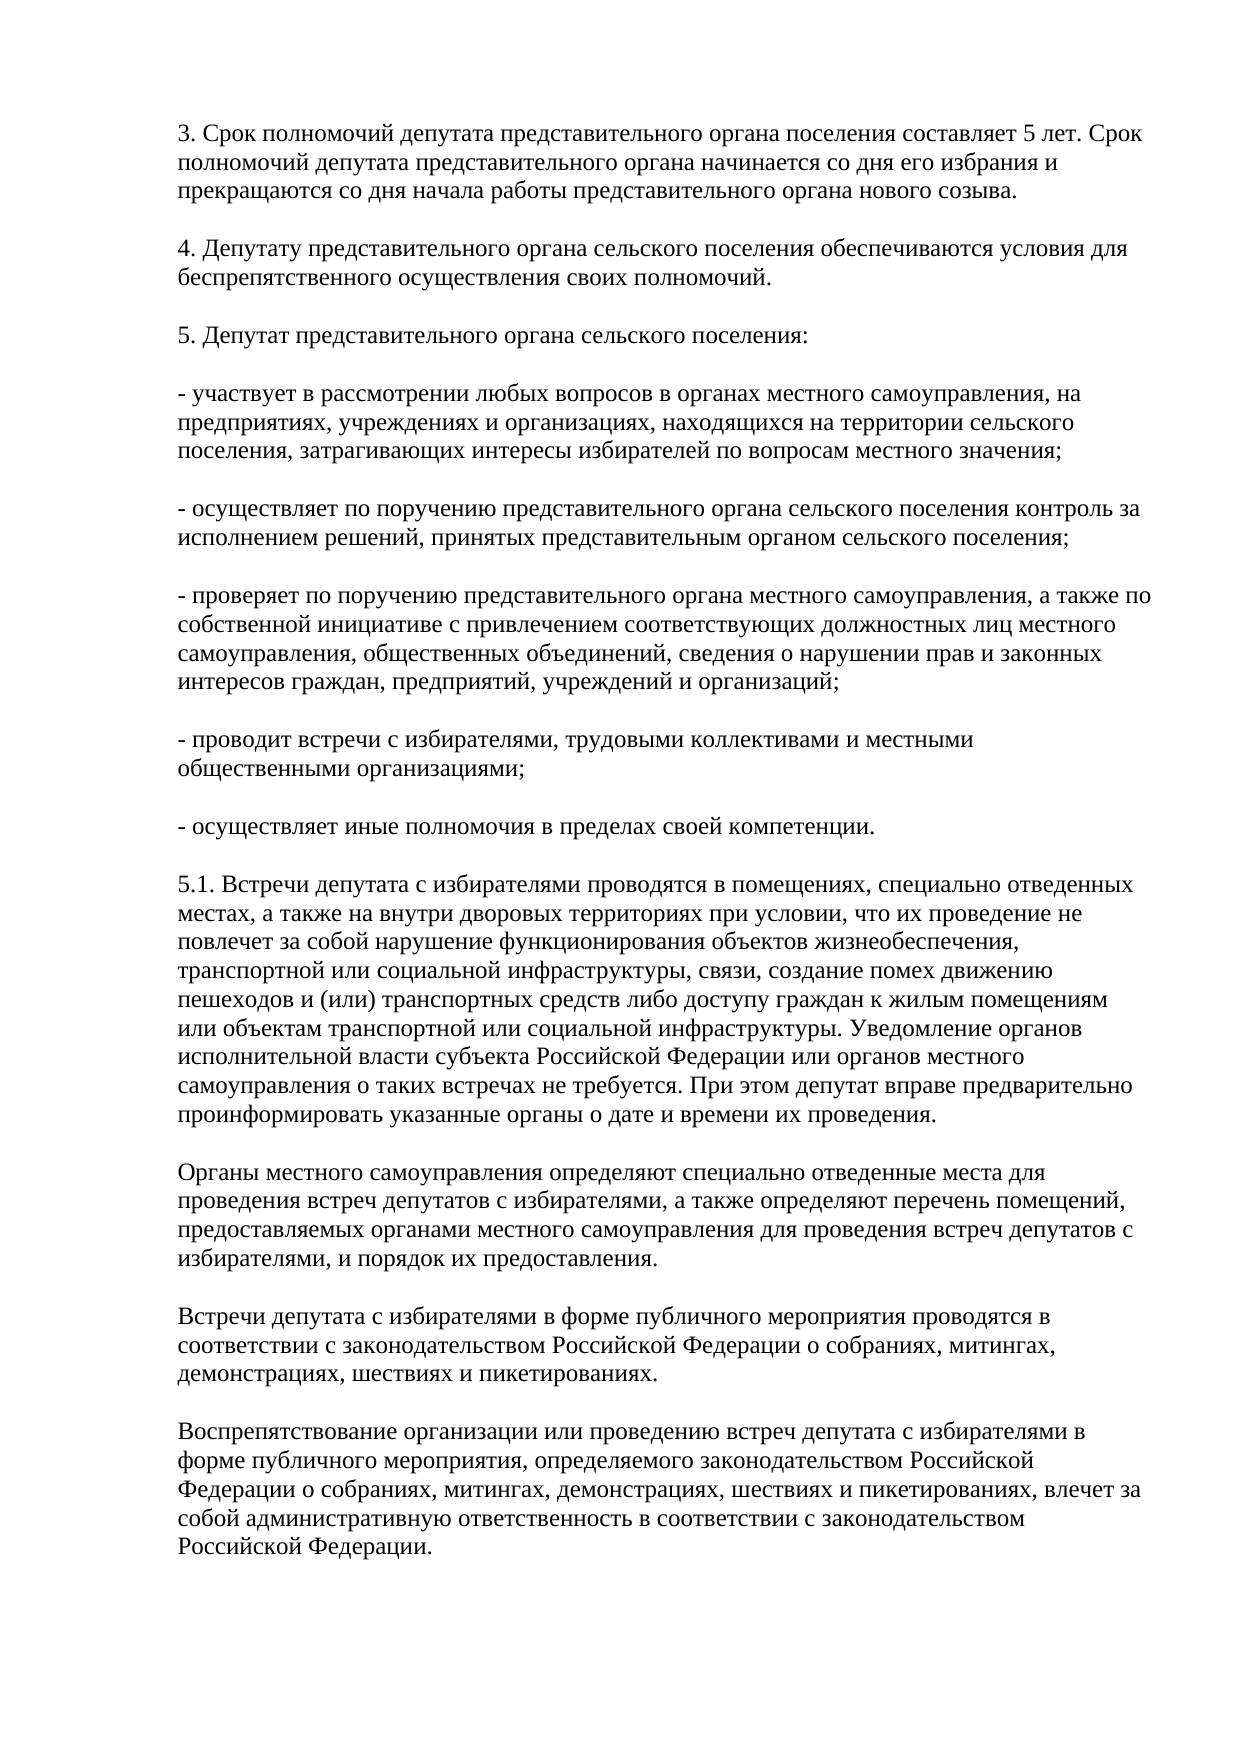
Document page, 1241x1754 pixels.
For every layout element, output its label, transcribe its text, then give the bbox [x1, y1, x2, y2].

text Органы местного самоуправления определяют специально отведенные места для проведения встреч депутатов с избирателями, а также определяют перечень помещений, предоставляемых органами местного самоуправления для проведения встреч депутатов с избирателями, и порядок их предоставления. [177, 1157, 1152, 1272]
text 5. Депутат представительного органа сельского поселения: [177, 320, 1152, 349]
text - осуществляет иные полномочия в пределах своей компетенции. [177, 811, 1152, 840]
text 4. Депутату представительного органа сельского поселения обеспечиваются условия для беспрепятственного осуществления своих полномочий. [177, 233, 1152, 291]
text Встречи депутата с избирателями в форме публичного мероприятия проводятся в соответствии с законодательством Российской Федерации о собраниях, митингах, демонстрациях, шествиях и пикетированиях. [177, 1301, 1152, 1387]
text - участвует в рассмотрении любых вопросов в органах местного самоуправления, на предприятиях, учреждениях и организациях, находящихся на территории сельского поселения, затрагивающих интересы избирателей по вопросам местного значения; [177, 378, 1152, 464]
text - проверяет по поручению представительного органа местного самоуправления, а также по собственной инициативе с привлечением соответствующих должностных лиц местного самоуправления, общественных объединений, сведения о нарушении прав и законных интересов граждан, предприятий, учреждений и организаций; [177, 580, 1152, 695]
text - осуществляет по поручению представительного органа сельского поселения контроль за исполнением решений, принятых представительным органом сельского поселения; [177, 493, 1152, 551]
text 3. Срок полномочий депутата представительного органа поселения составляет 5 лет. Срок полномочий депутата представительного органа начинается со дня его избрания и прекращаются со дня начала работы представительного органа нового созыва. [177, 118, 1152, 204]
text - проводит встречи с избирателями, трудовыми коллективами и местными общественными организациями; [177, 724, 1152, 782]
text Воспрепятствование организации или проведению встреч депутата с избирателями в форме публичного мероприятия, определяемого законодательством Российской Федерации о собраниях, митингах, демонстрациях, шествиях и пикетированиях, влечет за собой административную ответственность в соответствии с законодательством Российской Федерации. [177, 1416, 1152, 1560]
text 5.1. Встречи депутата с избирателями проводятся в помещениях, специально отведенных местах, а также на внутри дворовых территориях при условии, что их проведение не повлечет за собой нарушение функционирования объектов жизнеобеспечения, транспортной или социальной инфраструктуры, связи, создание помех движению пешеходов и (или) транспортных средств либо доступу граждан к жилым помещениям или объектам транспортной или социальной инфраструктуры. Уведомление органов исполнительной власти субъекта Российской Федерации или органов местного самоуправления о таких встречах не требуется. При этом депутат вправе предварительно проинформировать указанные органы о дате и времени их проведения. [177, 869, 1152, 1128]
